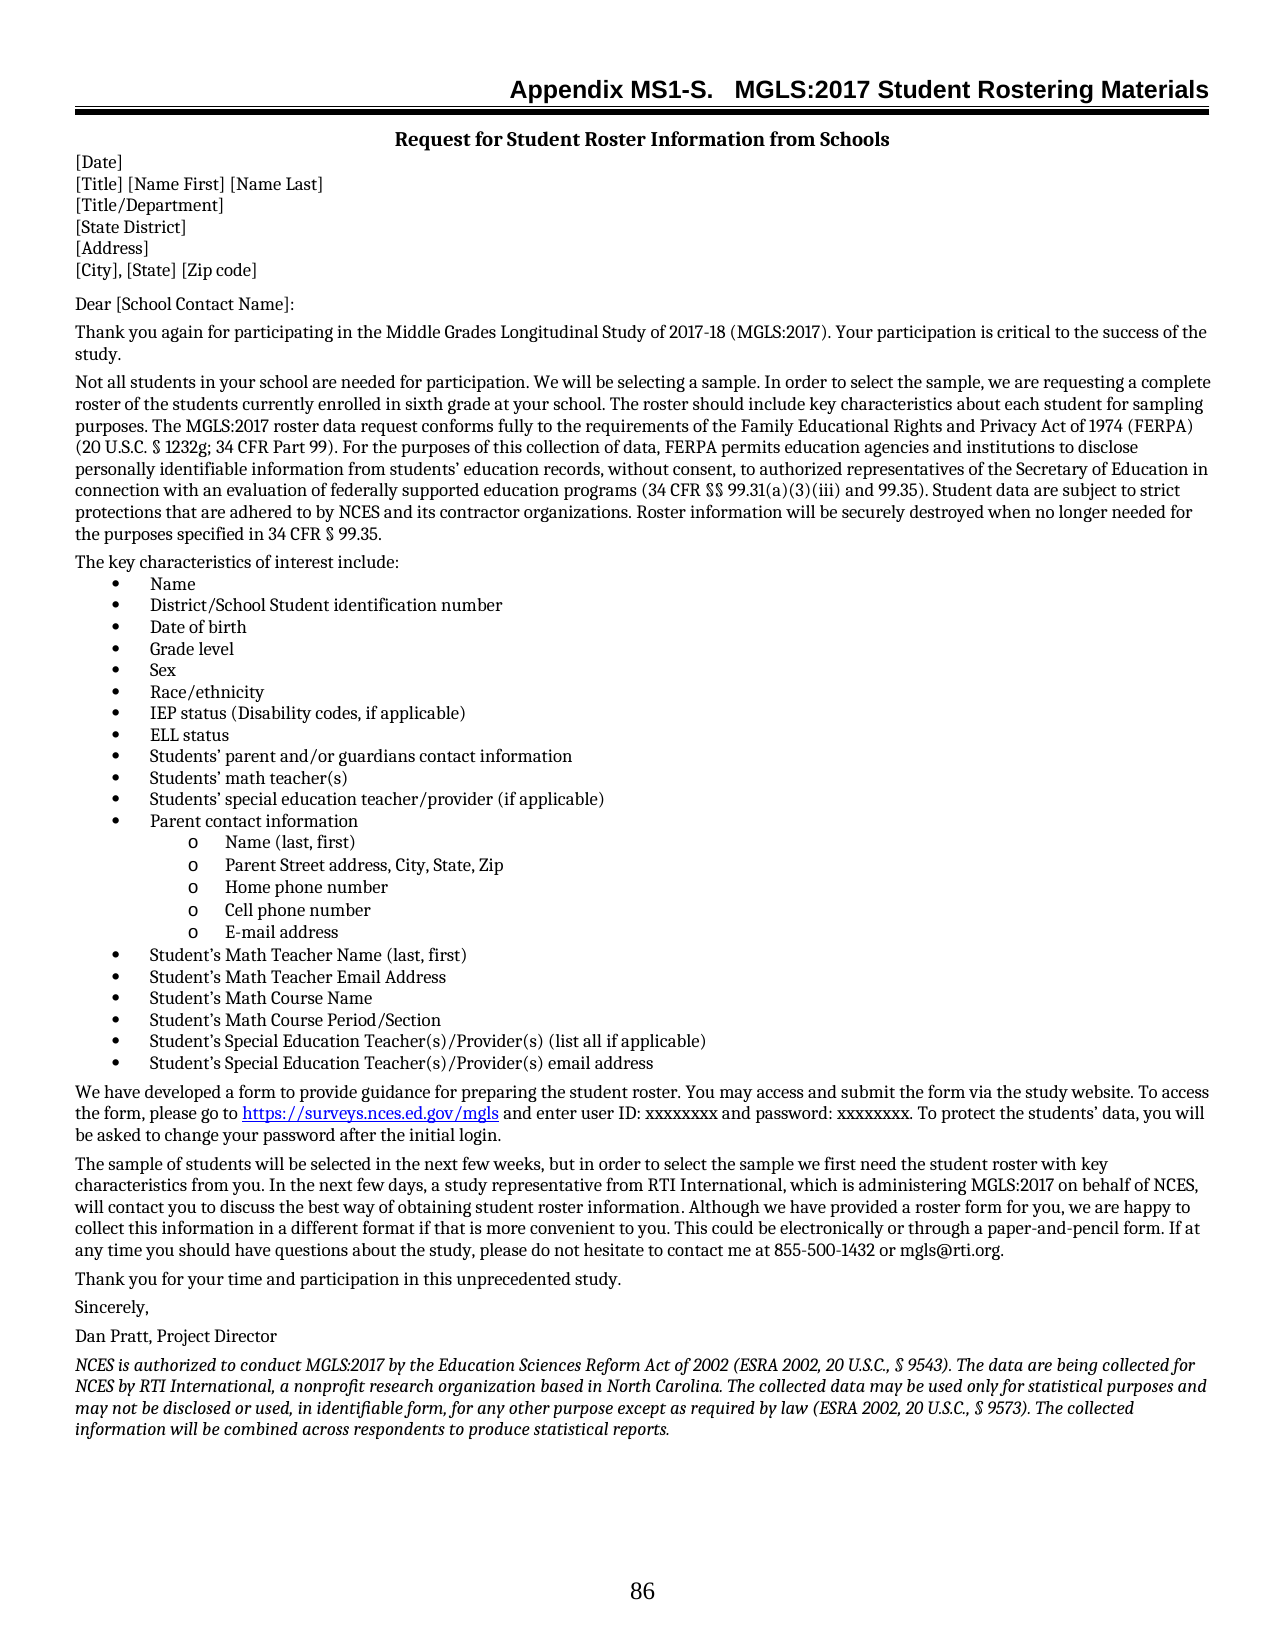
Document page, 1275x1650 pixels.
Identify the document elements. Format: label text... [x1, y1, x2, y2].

list Student’s Math Teacher Name (last, first) [112, 944, 1213, 966]
list Student’s Special Education Teacher(s)/Provider(s) email address [112, 1052, 1213, 1074]
text [State District] [75, 216, 1213, 238]
list Students’ special education teacher/provider (if applicable) [112, 789, 1213, 811]
text [City], [State] [Zip code] [75, 259, 1213, 281]
list Parent contact information [112, 811, 1213, 832]
list Sex [112, 659, 1213, 681]
list IEP status (Disability codes, if applicable) [112, 703, 1213, 724]
text The sample of students will be selected in the next few weeks, but in order to select the sample we first need the student roster with key characteristics from you. In the next few days, a study representative from RTI International, which is administering MGLS:2017 on behalf of NCES, will contact you to discuss the best way of obtaining student roster information. Although we have provided a roster form for you, we are happy to collect this information in a different format if that is more convenient to you. This could be electronically or through a paper-and-pencil form. If at any time you should have questions about the study, please do not hesitate to contact me at 855-500-1432 or mgls@rti.org. [75, 1153, 1213, 1261]
text The key characteristics of interest include: [75, 552, 1213, 573]
list Parent Street address, City, State, Zip [187, 854, 1213, 877]
text Thank you for your time and participation in this unprecedented study. [75, 1268, 1213, 1289]
text Thank you again for participating in the Middle Grades Longitudinal Study of 2017-18 (MGLS:2017). Your participation is critical to the success of the study. [75, 322, 1213, 365]
list Student’s Special Education Teacher(s)/Provider(s) (list all if applicable) [112, 1031, 1213, 1052]
text Dan Pratt, Project Director [75, 1326, 1214, 1347]
text Not all students in your school are needed for participation. We will be selecting a sample. In order to select the sample, we are requesting a complete roster of the students currently enrolled in sixth grade at your school. The roster should include key characteristics about each student for sampling purposes. The MGLS:2017 roster data request conforms fully to the requirements of the Family Educational Rights and Privacy Act of 1974 (FERPA) (20 U.S.C. § 1232g; 34 CFR Part 99). For the purposes of this collection of data, FERPA permits education agencies and institutions to disclose personally identifiable information from students’ education records, without consent, to authorized representatives of the Secretary of Education in connection with an evaluation of federally supported education programs (34 CFR §§ 99.31(a)(3)(iii) and 99.35). Student data are subject to strict protections that are adhered to by NCES and its contractor organizations. Roster information will be securely destroyed when no longer needed for the purposes specified in 34 CFR § 99.35. [75, 372, 1213, 544]
list Student’s Math Teacher Email Address [112, 966, 1213, 988]
text NCES is authorized to conduct MGLS:2017 by the Education Sciences Reform Act of 2002 (ESRA 2002, 20 U.S.C., § 9543). The data are being collected for NCES by RTI International, a nonprofit research organization based in North Carolina. The collected data may be used only for statistical purposes and may not be disclosed or used, in identifiable form, for any other purpose except as required by law (ESRA 2002, 20 U.S.C., § 9573). The collected information will be combined across respondents to produce statistical reports. [75, 1354, 1209, 1441]
text [Address] [75, 238, 1213, 259]
list E-mail address [187, 922, 1213, 944]
text Sincerely, [75, 1297, 1213, 1318]
text Request for Student Roster Information from Schools [75, 128, 1209, 152]
text [Title/Department] [75, 195, 1213, 216]
list Students’ parent and/or guardians contact information [112, 746, 1213, 767]
list Name (last, first) [187, 832, 1213, 854]
list Student’s Math Course Period/Section [112, 1009, 1213, 1031]
text We have developed a form to provide guidance for preparing the student roster. You may access and submit the form via the study website. To access the form, please go to https://surveys.nces.ed.gov/mgls and enter user ID: xxxxxxxx and password: xxxxxxxx. To protect the students’ data, you will be asked to change your password after the initial login. [75, 1081, 1213, 1146]
text [Date] [75, 152, 1213, 173]
text Appendix MS1-S. MGLS:2017 Student Rostering Materials [75, 75, 1209, 106]
list ELL status [112, 724, 1213, 746]
list Grade level [112, 638, 1213, 659]
list Race/ethnicity [112, 681, 1213, 703]
text Dear [School Contact Name]: [75, 293, 1213, 314]
text [Title] [Name First] [Name Last] [75, 173, 1213, 195]
list Student’s Math Course Name [112, 988, 1213, 1009]
list Cell phone number [187, 899, 1213, 922]
list Students’ math teacher(s) [112, 767, 1213, 789]
list Name [112, 573, 1213, 595]
list District/School Student identification number [112, 595, 1213, 616]
list Date of birth [112, 616, 1213, 638]
list Home phone number [187, 877, 1213, 899]
